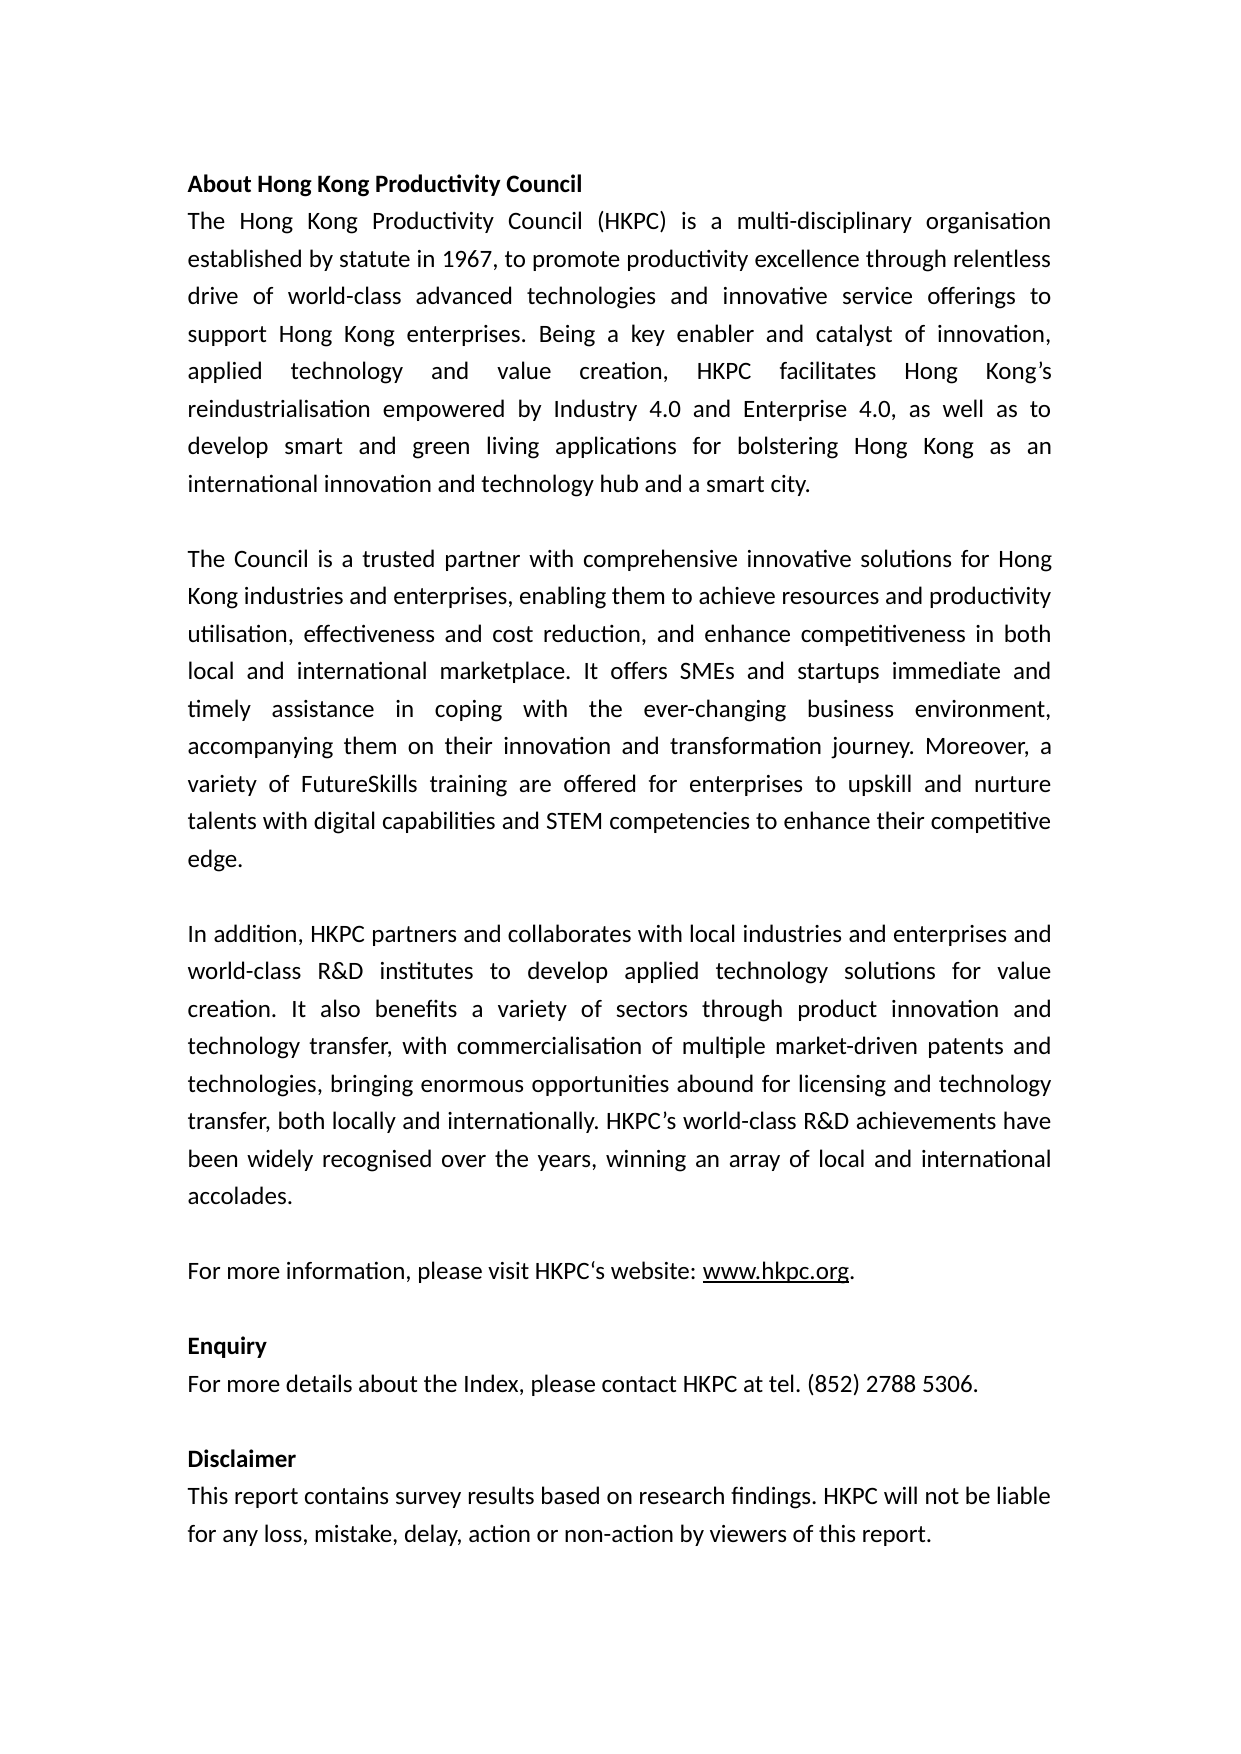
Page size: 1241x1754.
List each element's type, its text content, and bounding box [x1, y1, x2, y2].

text For more details about the Index, please contact HKPC at tel. (852) 2788 5306. [187, 1364, 1053, 1402]
text For more information, please visit HKPC‘s website: www.hkpc.org. [187, 1252, 1053, 1289]
text The Hong Kong Productivity Council (HKPC) is a multi-disciplinary organisation established by statute in 1967, to promote productivity excellence through relentless drive of world-class advanced technologies and innovative service offerings to support Hong Kong enterprises. Being a key enabler and catalyst of innovation, applied technology and value creation, HKPC facilitates Hong Kong’s reindustrialisation empowered by Industry 4.0 and Enterprise 4.0, as well as to develop smart and green living applications for bolstering Hong Kong as an international innovation and technology hub and a smart city. [187, 202, 1053, 502]
text The Council is a trusted partner with comprehensive innovative solutions for Hong Kong industries and enterprises, enabling them to achieve resources and productivity utilisation, effectiveness and cost reduction, and enhance competitiveness in both local and international marketplace. It offers SMEs and startups immediate and timely assistance in coping with the ever-changing business environment, accompanying them on their innovation and transformation journey. Moreover, a variety of FutureSkills training are offered for enterprises to upskill and nurture talents with digital capabilities and STEM competencies to enhance their competitive edge. [187, 539, 1053, 877]
text Enquiry [187, 1327, 1053, 1364]
text Disclaimer [187, 1439, 1053, 1477]
text This report contains survey results based on research findings. HKPC will not be liable for any loss, mistake, delay, action or non-action by viewers of this report. [187, 1477, 1053, 1552]
text In addition, HKPC partners and collaborates with local industries and enterprises and world-class R&D institutes to develop applied technology solutions for value creation. It also benefits a variety of sectors through product innovation and technology transfer, with commercialisation of multiple market-driven patents and technologies, bringing enormous opportunities abound for licensing and technology transfer, both locally and internationally. HKPC’s world-class R&D achievements have been widely recognised over the years, winning an array of local and international accolades. [187, 914, 1053, 1214]
text About Hong Kong Productivity Council [187, 164, 1053, 202]
